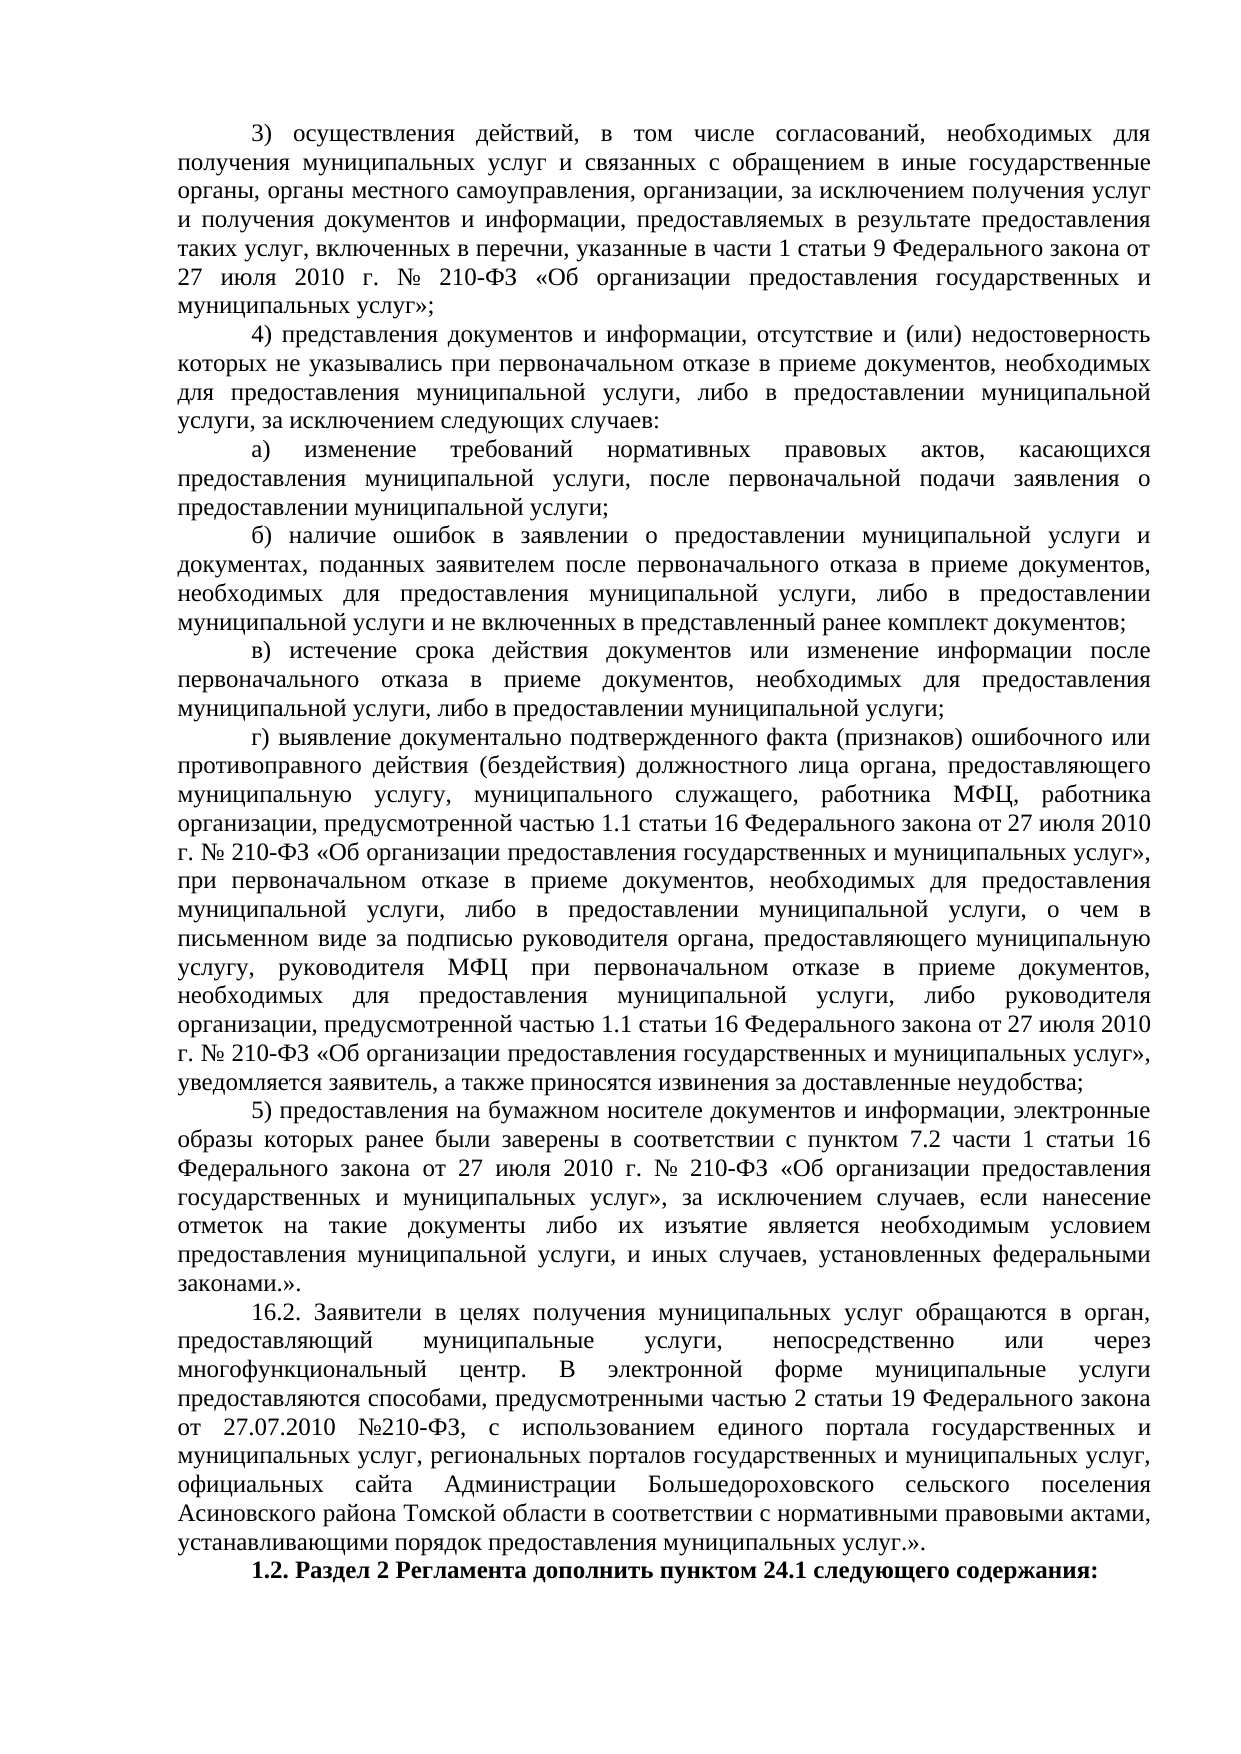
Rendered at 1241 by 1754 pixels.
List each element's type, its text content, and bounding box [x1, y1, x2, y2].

text 3) осуществления действий, в том числе согласований, необходимых для получения муниципальных услуг и связанных с обращением в иные государственные органы, органы местного самоуправления, организации, за исключением получения услуг и получения документов и информации, предоставляемых в результате предоставления таких услуг, включенных в перечни, указанные в части 1 статьи 9 Федерального закона от 27 июля 2010 г. № 210-ФЗ «Об организации предоставления государственных и муниципальных услуг»; [177, 118, 1152, 319]
text б) наличие ошибок в заявлении о предоставлении муниципальной услуги и документах, поданных заявителем после первоначального отказа в приеме документов, необходимых для предоставления муниципальной услуги, либо в предоставлении муниципальной услуги и не включенных в представленный ранее комплект документов; [177, 521, 1152, 636]
text в) истечение срока действия документов или изменение информации после первоначального отказа в приеме документов, необходимых для предоставления муниципальной услуги, либо в предоставлении муниципальной услуги; [177, 636, 1152, 722]
text 16.2. Заявители в целях получения муниципальных услуг обращаются в орган, предоставляющий муниципальные услуги, непосредственно или через многофункциональный центр. В электронной форме муниципальные услуги предоставляются способами, предусмотренными частью 2 статьи 19 Федерального закона от №210-ФЗ, с использованием единого портала государственных и муниципальных услуг, региональных порталов государственных и муниципальных услуг, официальных сайта Администрации Большедороховского сельского поселения Асиновского района Томской области в соответствии с нормативными правовыми актами, устанавливающими порядок предоставления муниципальных услуг.». [177, 1297, 1152, 1556]
text 1.2. Раздел 2 Регламента дополнить пунктом 24.1 следующего содержания: [177, 1556, 1152, 1584]
text 5) предоставления на бумажном носителе документов и информации, электронные образы которых ранее были заверены в соответствии с пунктом 7.2 части 1 статьи 16 Федерального закона от 27 июля 2010 г. № 210-ФЗ «Об организации предоставления государственных и муниципальных услуг», за исключением случаев, если нанесение отметок на такие документы либо их изъятие является необходимым условием предоставления муниципальной услуги, и иных случаев, установленных федеральными законами.». [177, 1096, 1152, 1297]
text 4) представления документов и информации, отсутствие и (или) недостоверность которых не указывались при первоначальном отказе в приеме документов, необходимых для предоставления муниципальной услуги, либо в предоставлении муниципальной услуги, за исключением следующих случаев: [177, 319, 1152, 434]
text а) изменение требований нормативных правовых актов, касающихся предоставления муниципальной услуги, после первоначальной подачи заявления о предоставлении муниципальной услуги; [177, 434, 1152, 521]
text г) выявление документально подтвержденного факта (признаков) ошибочного или противоправного действия (бездействия) должностного лица органа, предоставляющего муниципальную услугу, муниципального служащего, работника МФЦ, работника организации, предусмотренной частью 1.1 статьи 16 Федерального закона от 27 июля 2010 г. № 210-ФЗ «Об организации предоставления государственных и муниципальных услуг», при первоначальном отказе в приеме документов, необходимых для предоставления муниципальной услуги, либо в предоставлении муниципальной услуги, о чем в письменном виде за подписью руководителя органа, предоставляющего муниципальную услугу, руководителя МФЦ при первоначальном отказе в приеме документов, необходимых для предоставления муниципальной услуги, либо руководителя организации, предусмотренной частью 1.1 статьи 16 Федерального закона от 27 июля 2010 г. № 210-ФЗ «Об организации предоставления государственных и муниципальных услуг», уведомляется заявитель, а также приносятся извинения за доставленные неудобства; [177, 722, 1152, 1096]
